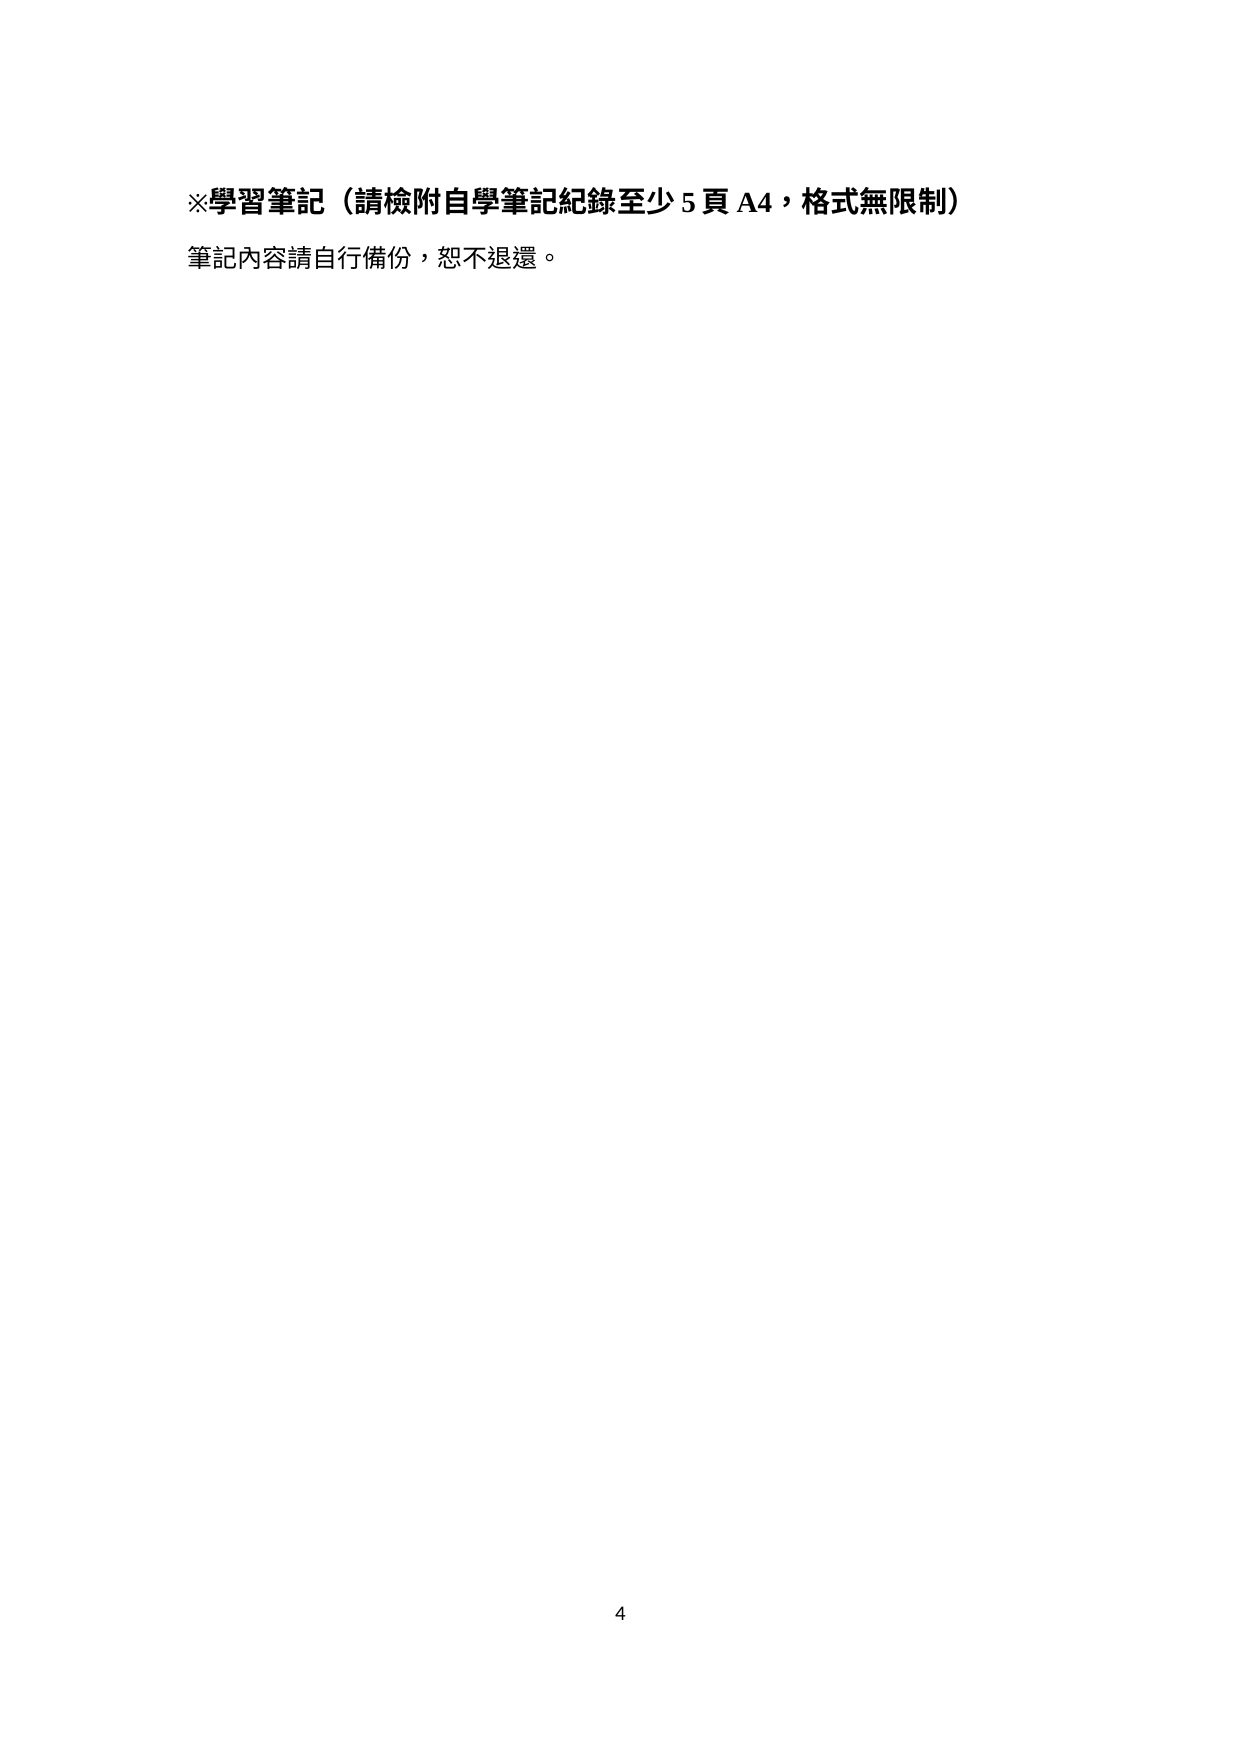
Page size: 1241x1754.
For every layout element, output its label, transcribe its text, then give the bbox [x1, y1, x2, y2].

text 筆記內容請自行備份，恕不退還。 [187, 237, 1059, 275]
text ※學習筆記（請檢附自學筆記紀錄至少5頁A4，格式無限制） [187, 162, 1053, 237]
